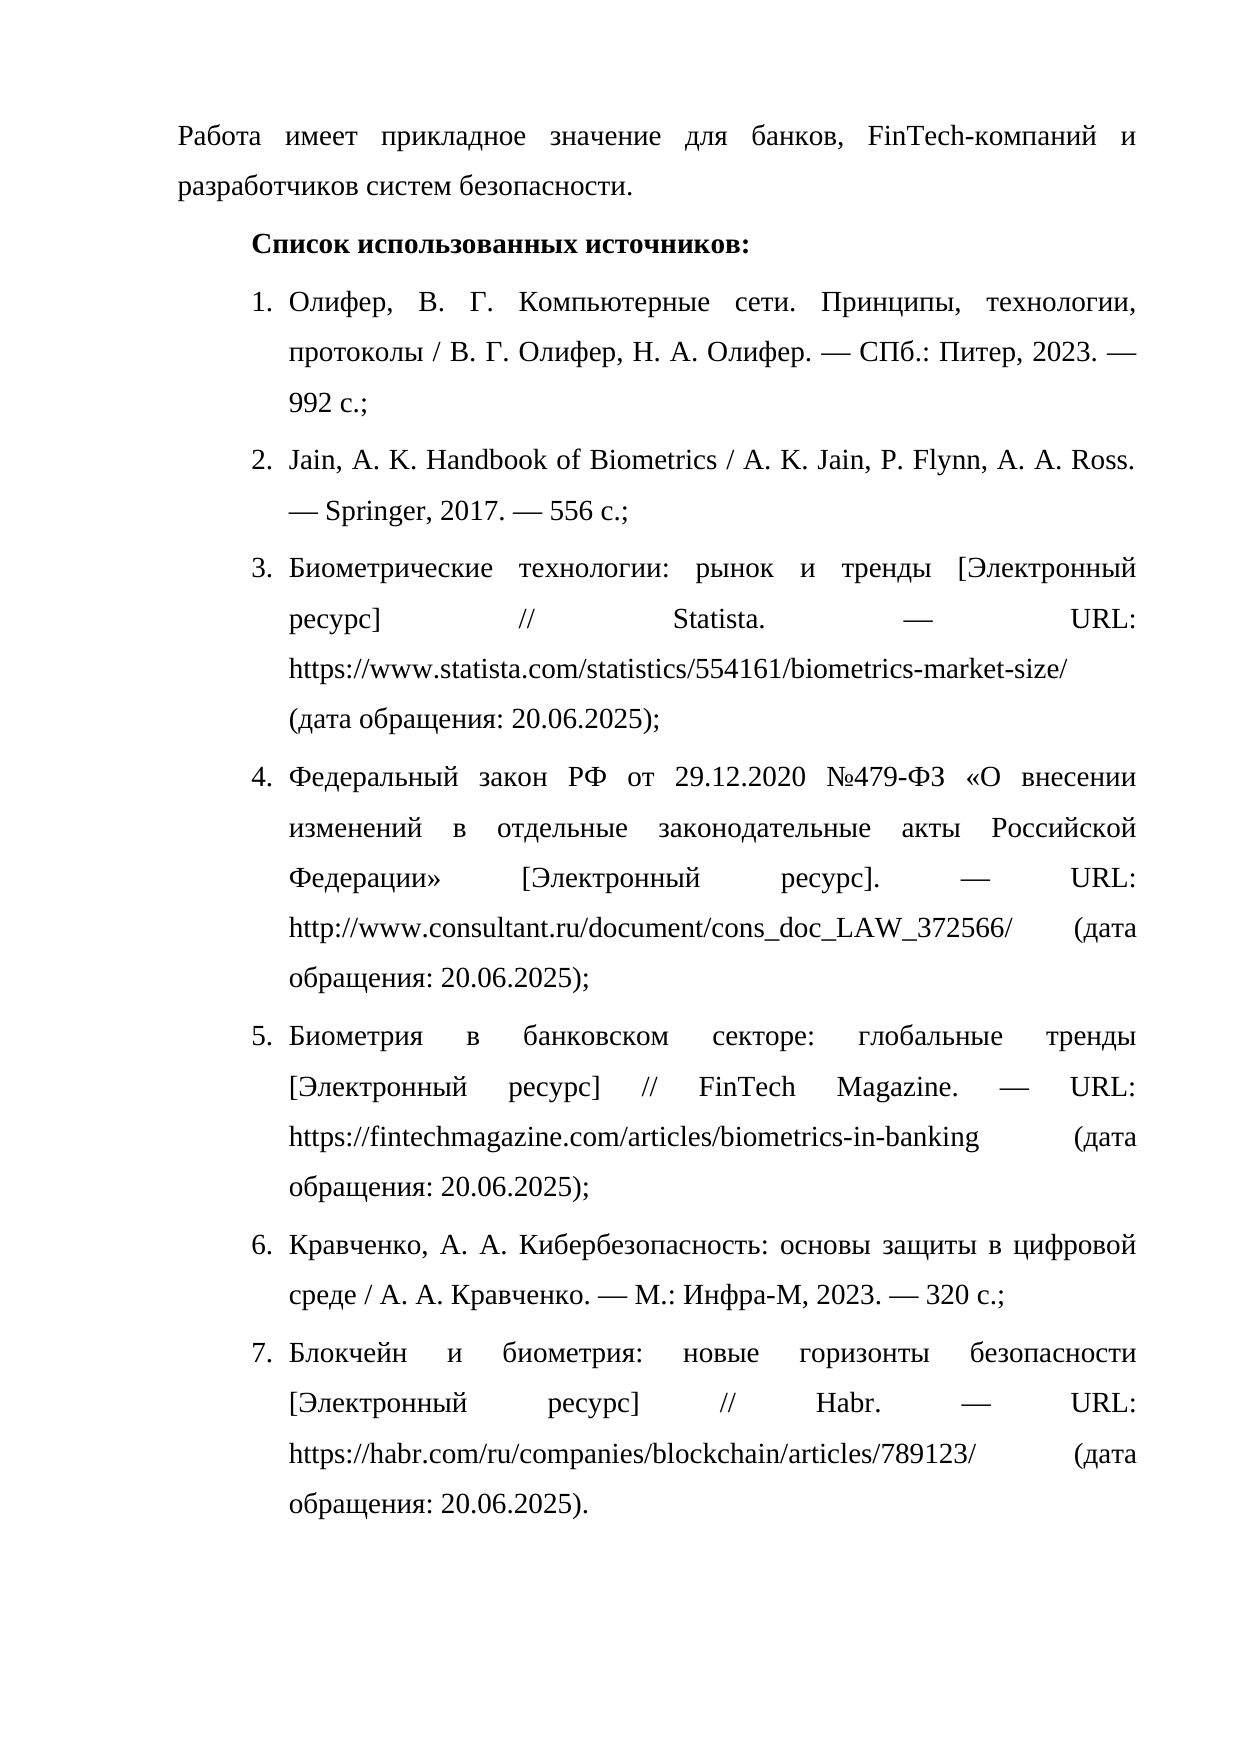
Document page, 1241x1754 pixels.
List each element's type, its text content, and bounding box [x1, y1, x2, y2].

subtitle Кравченко, А. А. Кибербезопасность: основы защиты в цифровой среде / А. А. Кравченко. — М.: Инфра-М, 2023. — 320 с.; [251, 1227, 1137, 1311]
subtitle Список использованных источников: [177, 226, 1137, 260]
subtitle Биометрия в банковском секторе: глобальные тренды [Электронный ресурс] // FinTech Magazine. — URL: https://fintechmagazine.com/articles/biometrics-in-banking (дата обращения: 20.06.2025); [251, 1018, 1137, 1203]
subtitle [177, 118, 1137, 202]
subtitle Блокчейн и биометрия: новые горизонты безопасности [Электронный ресурс] // Habr. — URL: https://habr.com/ru/companies/blockchain/articles/789123/ (дата обращения: 20.06.2025). [251, 1335, 1137, 1520]
subtitle Jain, A. K. Handbook of Biometrics / A. K. Jain, P. Flynn, A. A. Ross. — Springer, 2017. — 556 с.; [251, 442, 1137, 526]
subtitle Федеральный закон РФ от 29.12.2020 №479-ФЗ «О внесении изменений в отдельные законодательные акты Российской Федерации» [Электронный ресурс]. — URL: http://www.consultant.ru/document/cons_doc_LAW_372566/ (дата обращения: 20.06.2025); [251, 759, 1137, 994]
subtitle Биометрические технологии: рынок и тренды [Электронный ресурс] // Statista. — URL: https://www.statista.com/statistics/554161/biometrics-market-size/ (дата обращения: 20.06.2025); [251, 551, 1137, 735]
subtitle Олифер, В. Г. Компьютерные сети. Принципы, технологии, протоколы / В. Г. Олифер, Н. А. Олифер. — СПб.: Питер, 2023. — 992 с.; [251, 284, 1137, 418]
